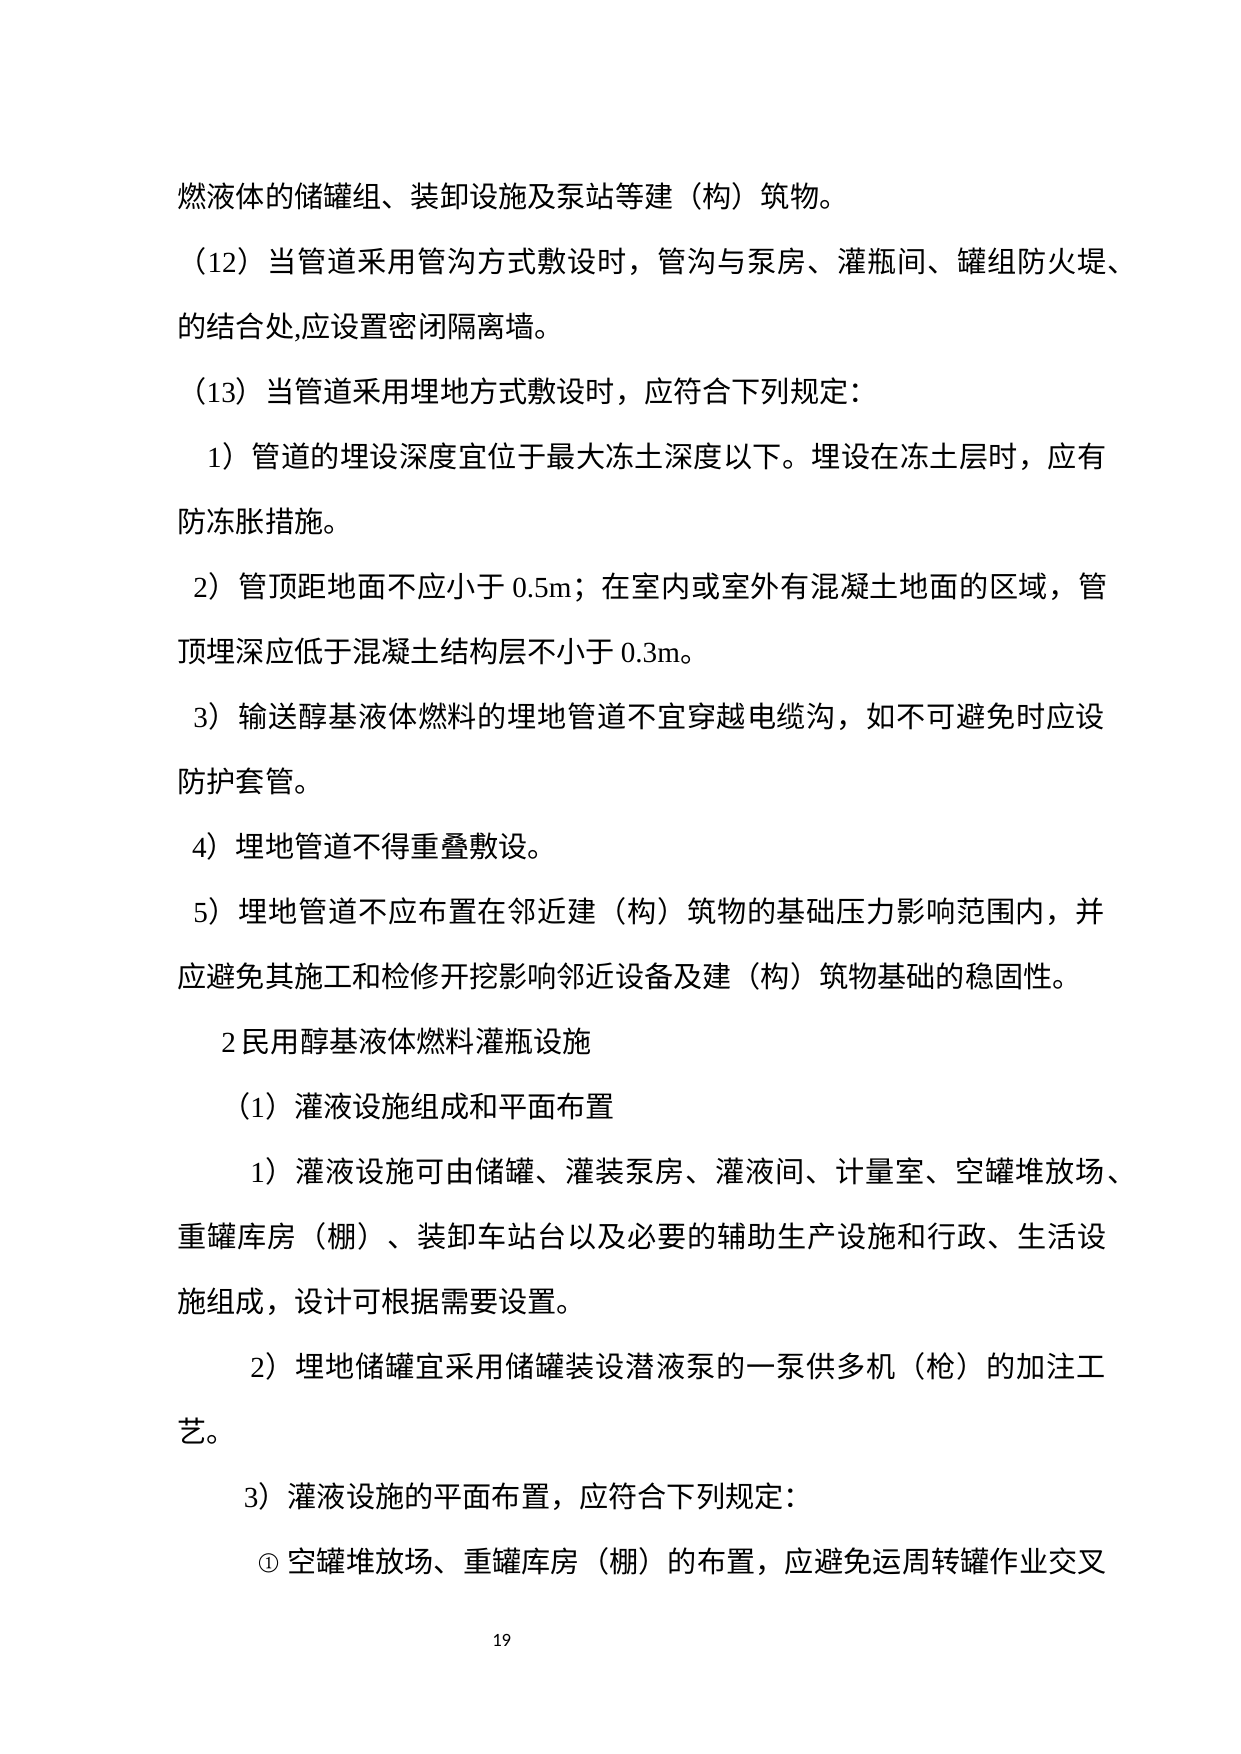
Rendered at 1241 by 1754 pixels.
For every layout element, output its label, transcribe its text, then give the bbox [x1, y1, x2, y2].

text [177, 1527, 1107, 1592]
text （13）当管道釆用埋地方式敷设时，应符合下列规定： [177, 357, 1107, 422]
text 2）管顶距地面不应小于0.5m；在室内或室外有混凝土地面的区域，管顶埋深应低于混凝土结构层不小于0.3m。 [177, 552, 1107, 682]
text （12）当管道釆用管沟方式敷设时，管沟与泵房、灌瓶间、罐组防火堤、的结合处,应设置密闭隔离墙。 [177, 227, 1107, 357]
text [177, 162, 1107, 227]
text 3）输送醇基液体燃料的埋地管道不宜穿越电缆沟，如不可避免时应设防护套管。 [177, 682, 1107, 812]
text 3）灌液设施的平面布置，应符合下列规定： [177, 1462, 1107, 1527]
text 2）埋地储罐宜采用储罐装设潜液泵的一泵供多机（枪）的加注工艺。 [177, 1332, 1107, 1462]
text 2民用醇基液体燃料灌瓶设施 [177, 1007, 1107, 1072]
text 1）灌液设施可由储罐、灌装泵房、灌液间、计量室、空罐堆放场、重罐库房（棚）、装卸车站台以及必要的辅助生产设施和行政、生活设施组成，设计可根据需要设置。 [177, 1137, 1107, 1332]
text 1）管道的埋设深度宜位于最大冻土深度以下。埋设在冻土层时，应有防冻胀措施。 [177, 422, 1107, 552]
text 4）埋地管道不得重叠敷设。 [177, 812, 1107, 877]
text 5）埋地管道不应布置在邻近建（构）筑物的基础压力影响范围内，并应避免其施工和检修开挖影响邻近设备及建（构）筑物基础的稳固性。 [177, 877, 1107, 1007]
text （1）灌液设施组成和平面布置 [177, 1072, 1107, 1137]
